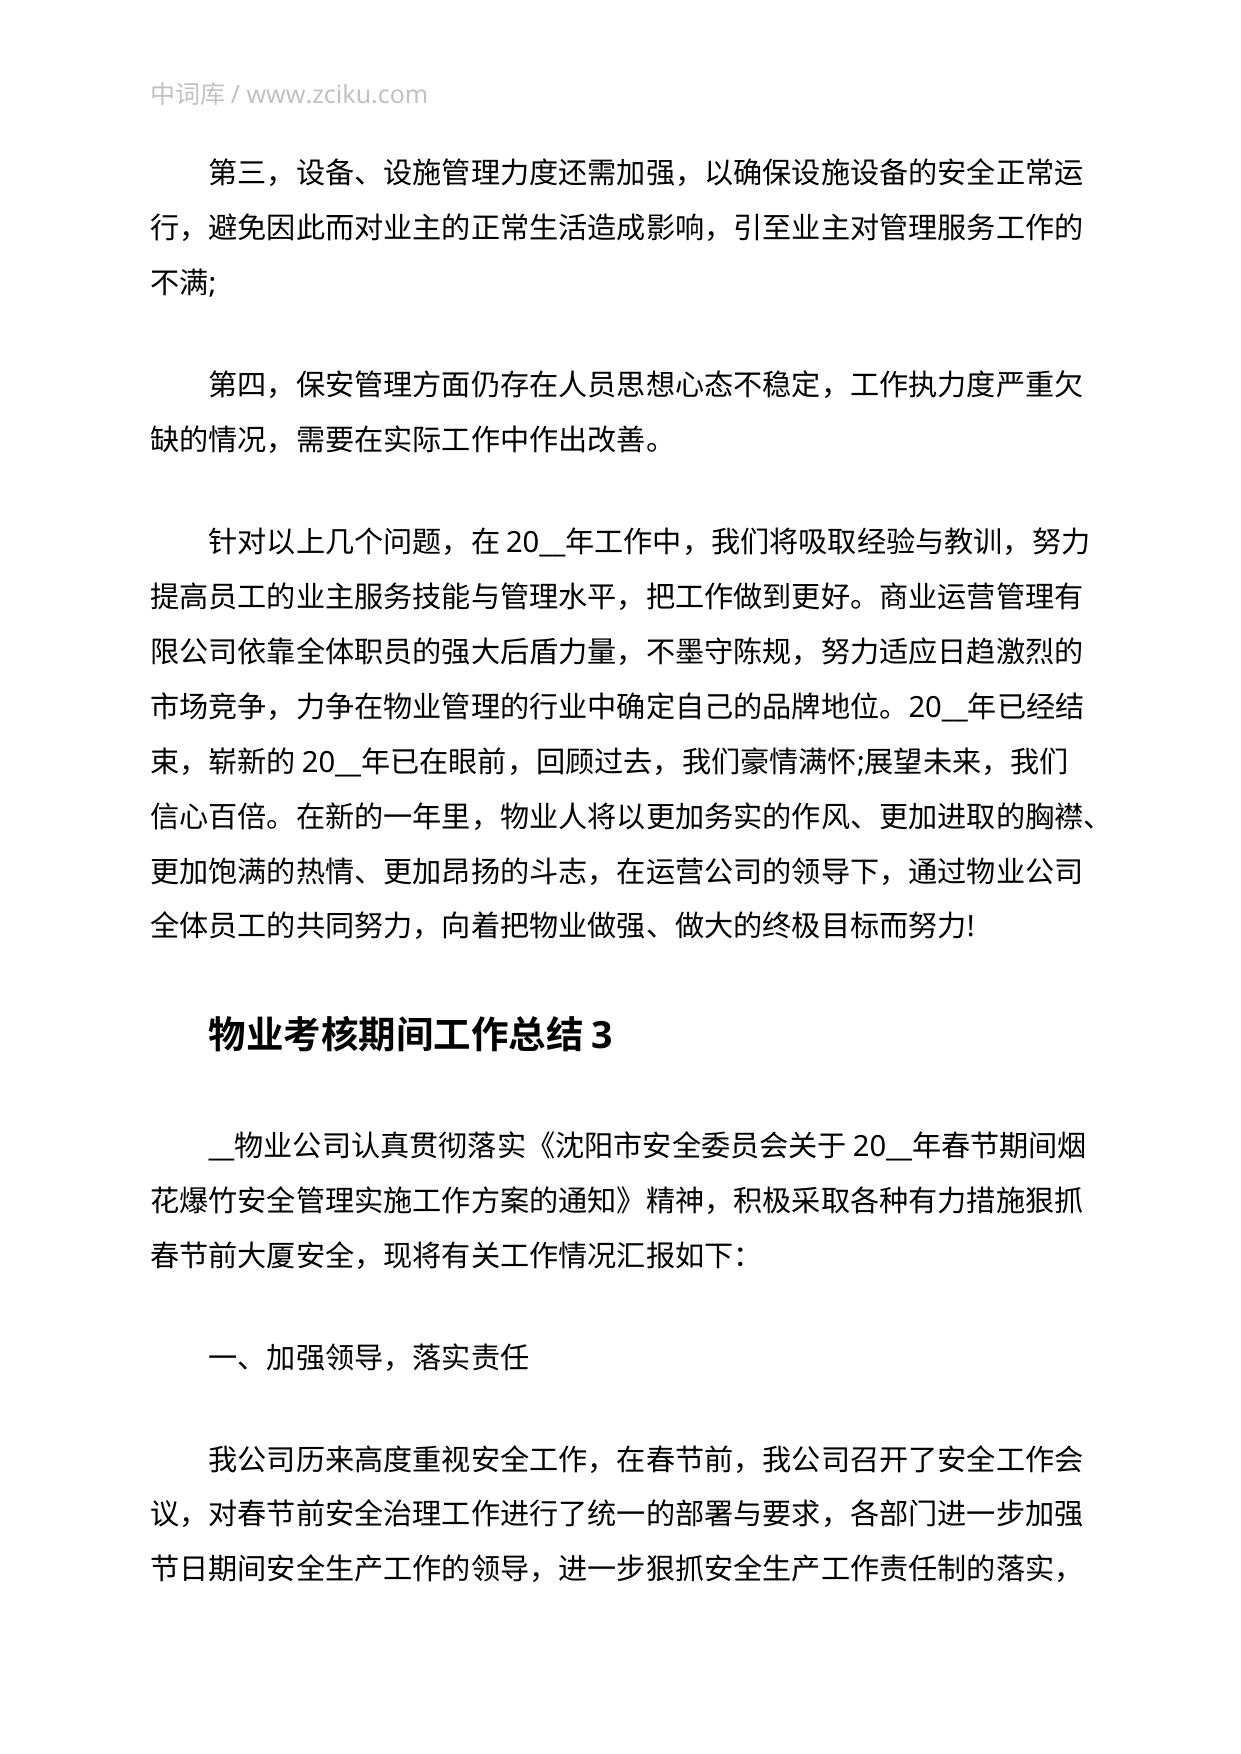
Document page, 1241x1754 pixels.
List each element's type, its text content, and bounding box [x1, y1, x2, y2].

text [150, 1436, 1090, 1588]
text 第四，保安管理方面仍存在人员思想心态不稳定，工作执力度严重欠缺的情况，需要在实际工作中作出改善。 [150, 362, 1090, 459]
text 一、加强领导，落实责任 [150, 1334, 1090, 1377]
text __物业公司认真贯彻落实《沈阳市安全委员会关于20__年春节期间烟花爆竹安全管理实施工作方案的通知》精神，积极采取各种有力措施狠抓春节前大厦安全，现将有关工作情况汇报如下： [150, 1123, 1090, 1275]
text 第三，设备、设施管理力度还需加强，以确保设施设备的安全正常运行，避免因此而对业主的正常生活造成影响，引至业主对管理服务工作的不满; [150, 150, 1090, 302]
text 物业考核期间工作总结3 [150, 1005, 1090, 1059]
text 针对以上几个问题，在20__年工作中，我们将吸取经验与教训，努力提高员工的业主服务技能与管理水平，把工作做到更好。商业运营管理有限公司依靠全体职员的强大后盾力量，不墨守陈规，努力适应日趋激烈的市场竞争，力争在物业管理的行业中确定自己的品牌地位。20__年已经结束，崭新的20__年已在眼前，回顾过去，我们豪情满怀;展望未来，我们信心百倍。在新的一年里，物业人将以更加务实的作风、更加进取的胸襟、更加饱满的热情、更加昂扬的斗志，在运营公司的领导下，通过物业公司全体员工的共同努力，向着把物业做强、做大的终极目标而努力! [150, 518, 1090, 945]
